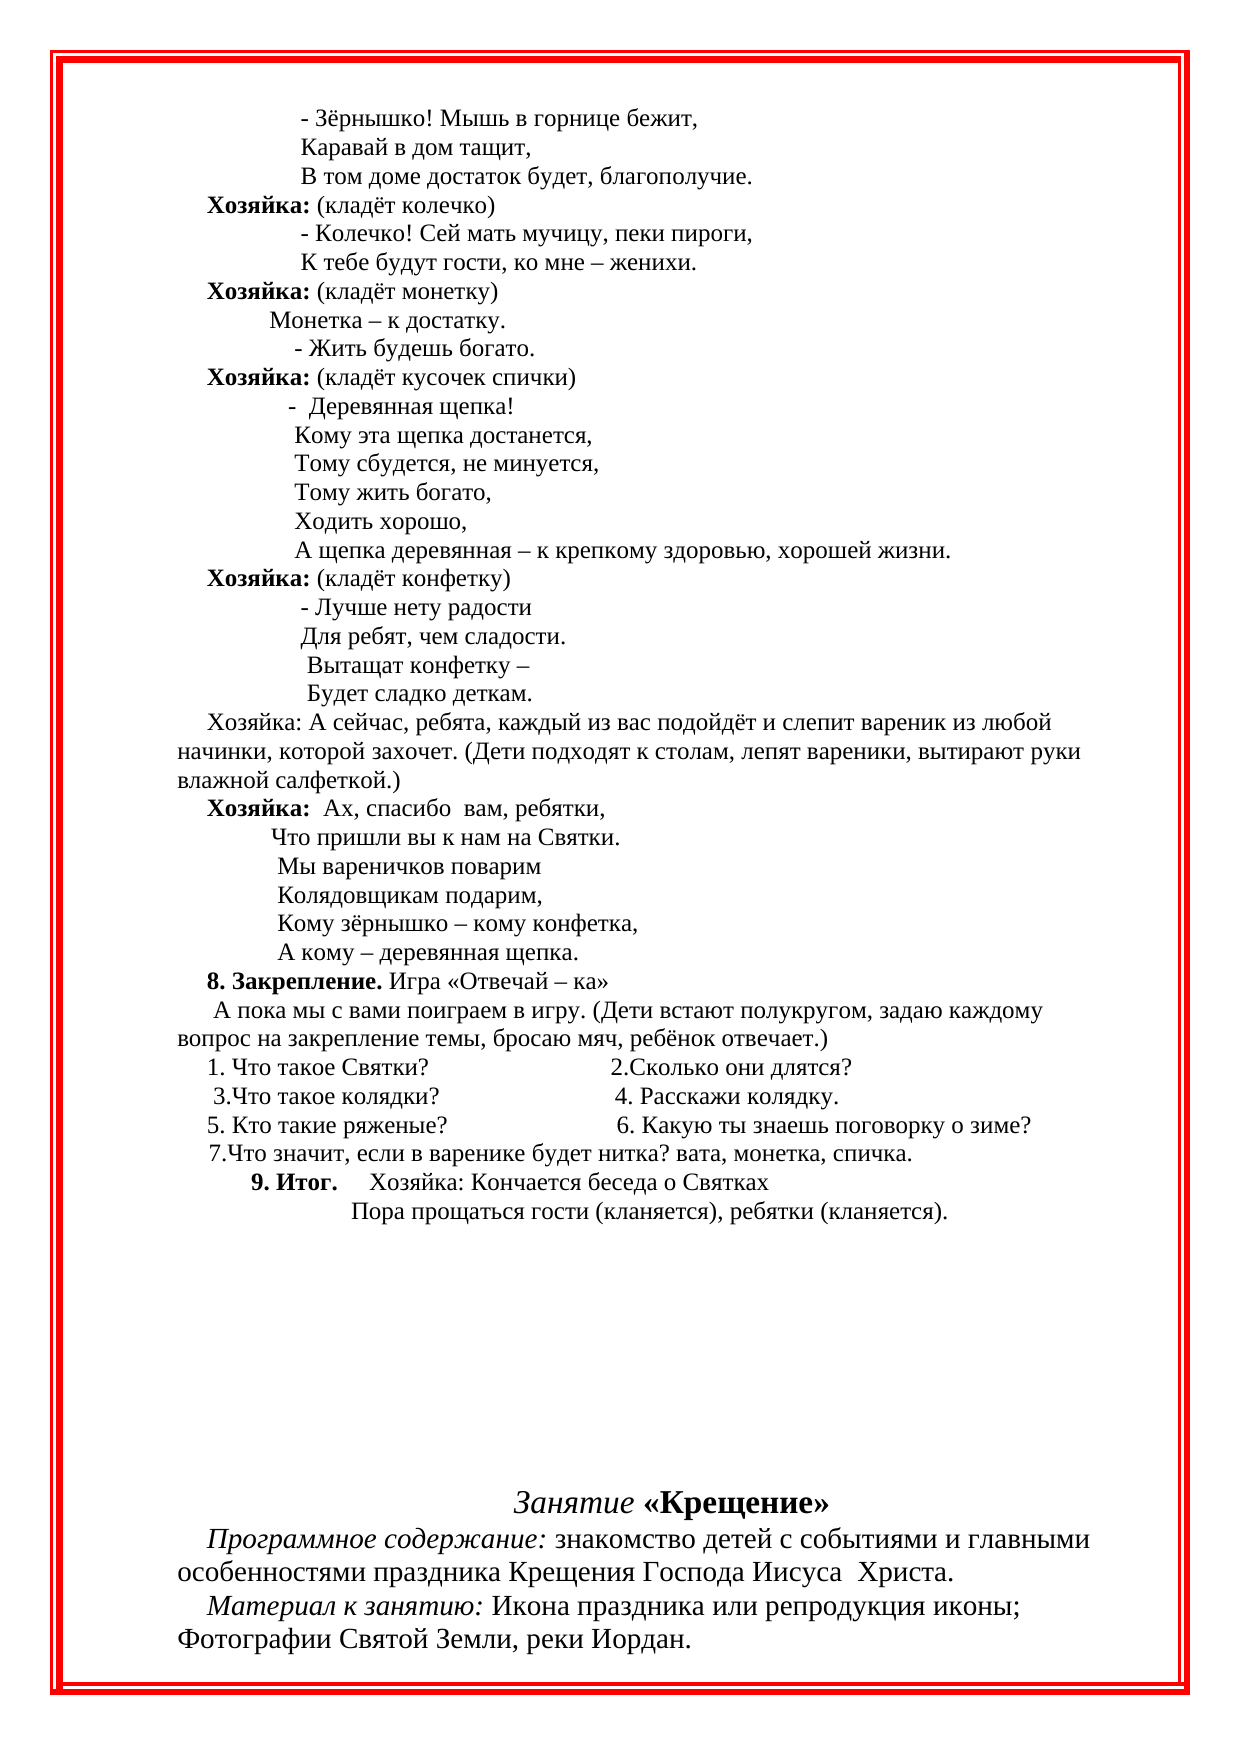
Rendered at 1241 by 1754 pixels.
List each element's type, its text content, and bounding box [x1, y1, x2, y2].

text Для ребят, чем сладости. [177, 621, 1093, 650]
text Монетка – к достатку. [177, 305, 1093, 333]
text А пока мы с вами поиграем в игру. (Дети встают полукругом, задаю каждому вопрос на закрепление темы, бросаю мяч, ребёнок отвечает.) [177, 995, 1093, 1052]
text 9. Итог. Хозяйка: Кончается беседа о Святках [177, 1167, 1093, 1196]
text 8. Закрепление. Игра «Отвечай – ка» [177, 966, 1093, 995]
text Пора прощаться гости (кланяется), ребятки (кланяется). [177, 1196, 1093, 1225]
text Хозяйка: Ах, спасибо вам, ребятки, [177, 793, 1093, 822]
text 3.Что такое колядки? 4. Расскажи колядку. [177, 1081, 1093, 1110]
text Хозяйка: А сейчас, ребята, каждый из вас подойдёт и слепит вареник из любой начинки, которой захочет. (Дети подходят к столам, лепят вареники, вытирают руки влажной салфеткой.) [177, 707, 1093, 793]
text А щепка деревянная – к крепкому здоровью, хорошей жизни. [177, 535, 1093, 563]
text 1. Что такое Святки? 2.Сколько они длятся? [177, 1052, 1093, 1081]
text Ходить хорошо, [177, 506, 1093, 535]
text - Лучше нету радости [177, 592, 1093, 621]
text Тому сбудется, не минуется, [177, 448, 1093, 477]
text Хозяйка: (кладёт колечко) [177, 190, 1093, 218]
text 7.Что значит, если в варенике будет нитка? вата, монетка, спичка. [177, 1138, 1093, 1167]
text Вытащат конфетку – [177, 650, 1093, 678]
text В том доме достаток будет, благополучие. [177, 161, 1093, 190]
text Хозяйка: (кладёт монетку) [177, 276, 1093, 305]
text Кому зёрнышко – кому конфетка, [177, 908, 1093, 937]
text Кому эта щепка достанется, [177, 420, 1093, 448]
text Мы вареничков поварим [177, 851, 1093, 880]
text Колядовщикам подарим, [177, 880, 1093, 908]
text К тебе будут гости, ко мне – женихи. [177, 247, 1093, 276]
text Каравай в дом тащит, [177, 132, 1093, 161]
text Материал к занятию: Икона праздника или репродукция иконы; Фотографии Святой Земли, реки Иордан. [177, 1588, 1093, 1655]
text А кому – деревянная щепка. [177, 937, 1093, 966]
text Хозяйка: (кладёт конфетку) [177, 563, 1093, 592]
text Будет сладко деткам. [177, 678, 1093, 707]
text - Колечко! Сей мать мучицу, пеки пироги, [177, 218, 1093, 247]
text - Жить будешь богато. [177, 333, 1093, 362]
text Занятие «Крещение» [177, 1483, 1093, 1521]
text - Деревянная щепка! [177, 391, 1093, 420]
text Что пришли вы к нам на Святки. [177, 822, 1093, 851]
text - Зёрнышко! Мышь в горнице бежит, [177, 103, 1093, 132]
text Тому жить богато, [177, 477, 1093, 506]
text Программное содержание: знакомство детей с событиями и главными особенностями праздника Крещения Господа Иисуса Христа. [177, 1521, 1093, 1588]
text Хозяйка: (кладёт кусочек спички) [177, 362, 1093, 391]
text 5. Кто такие ряженые? 6. Какую ты знаешь поговорку о зиме? [177, 1110, 1093, 1138]
